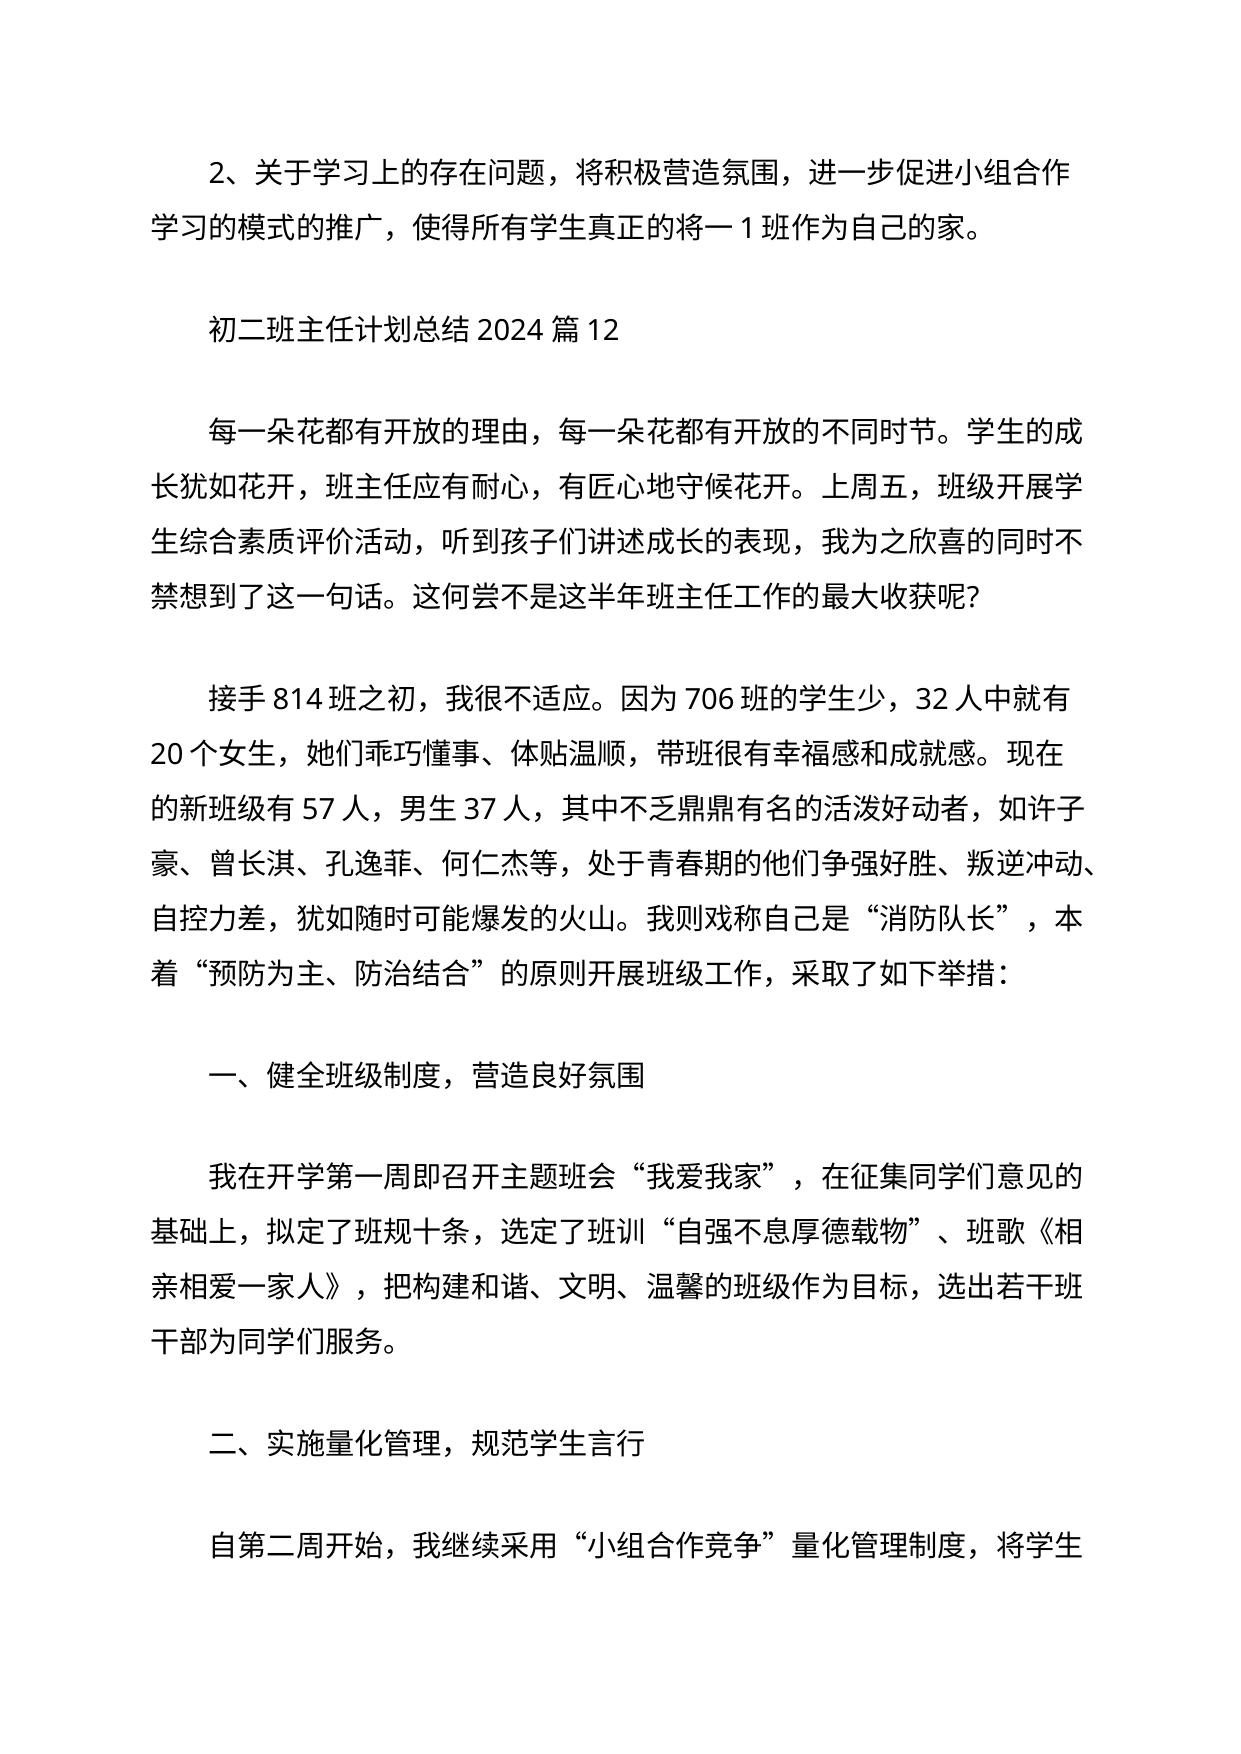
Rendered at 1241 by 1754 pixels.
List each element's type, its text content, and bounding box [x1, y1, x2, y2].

text 我在开学第一周即召开主题班会“我爱我家”，在征集同学们意见的基础上，拟定了班规十条，选定了班训“自强不息厚德载物”、班歌《相亲相爱一家人》，把构建和谐、文明、温馨的班级作为目标，选出若干班干部为同学们服务。 [150, 1154, 1090, 1361]
text 一、健全班级制度，营造良好氛围 [150, 1052, 1090, 1094]
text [150, 1522, 1090, 1564]
text 每一朵花都有开放的理由，每一朵花都有开放的不同时节。学生的成长犹如花开，班主任应有耐心，有匠心地守候花开。上周五，班级开展学生综合素质评价活动，听到孩子们讲述成长的表现，我为之欣喜的同时不禁想到了这一句话。这何尝不是这半年班主任工作的最大收获呢? [150, 409, 1090, 616]
text 二、实施量化管理，规范学生言行 [150, 1420, 1090, 1463]
text 2、关于学习上的存在问题，将积极营造氛围，进一步促进小组合作学习的模式的推广，使得所有学生真正的将一1班作为自己的家。 [150, 150, 1090, 247]
text 接手814班之初，我很不适应。因为706班的学生少，32人中就有20个女生，她们乖巧懂事、体贴温顺，带班很有幸福感和成就感。现在的新班级有57人，男生37人，其中不乏鼎鼎有名的活泼好动者，如许子豪、曾长淇、孔逸菲、何仁杰等，处于青春期的他们争强好胜、叛逆冲动、自控力差，犹如随时可能爆发的火山。我则戏称自己是“消防队长”，本着“预防为主、防治结合”的原则开展班级工作，采取了如下举措： [150, 676, 1090, 993]
text 初二班主任计划总结2024 篇12 [150, 307, 1090, 349]
